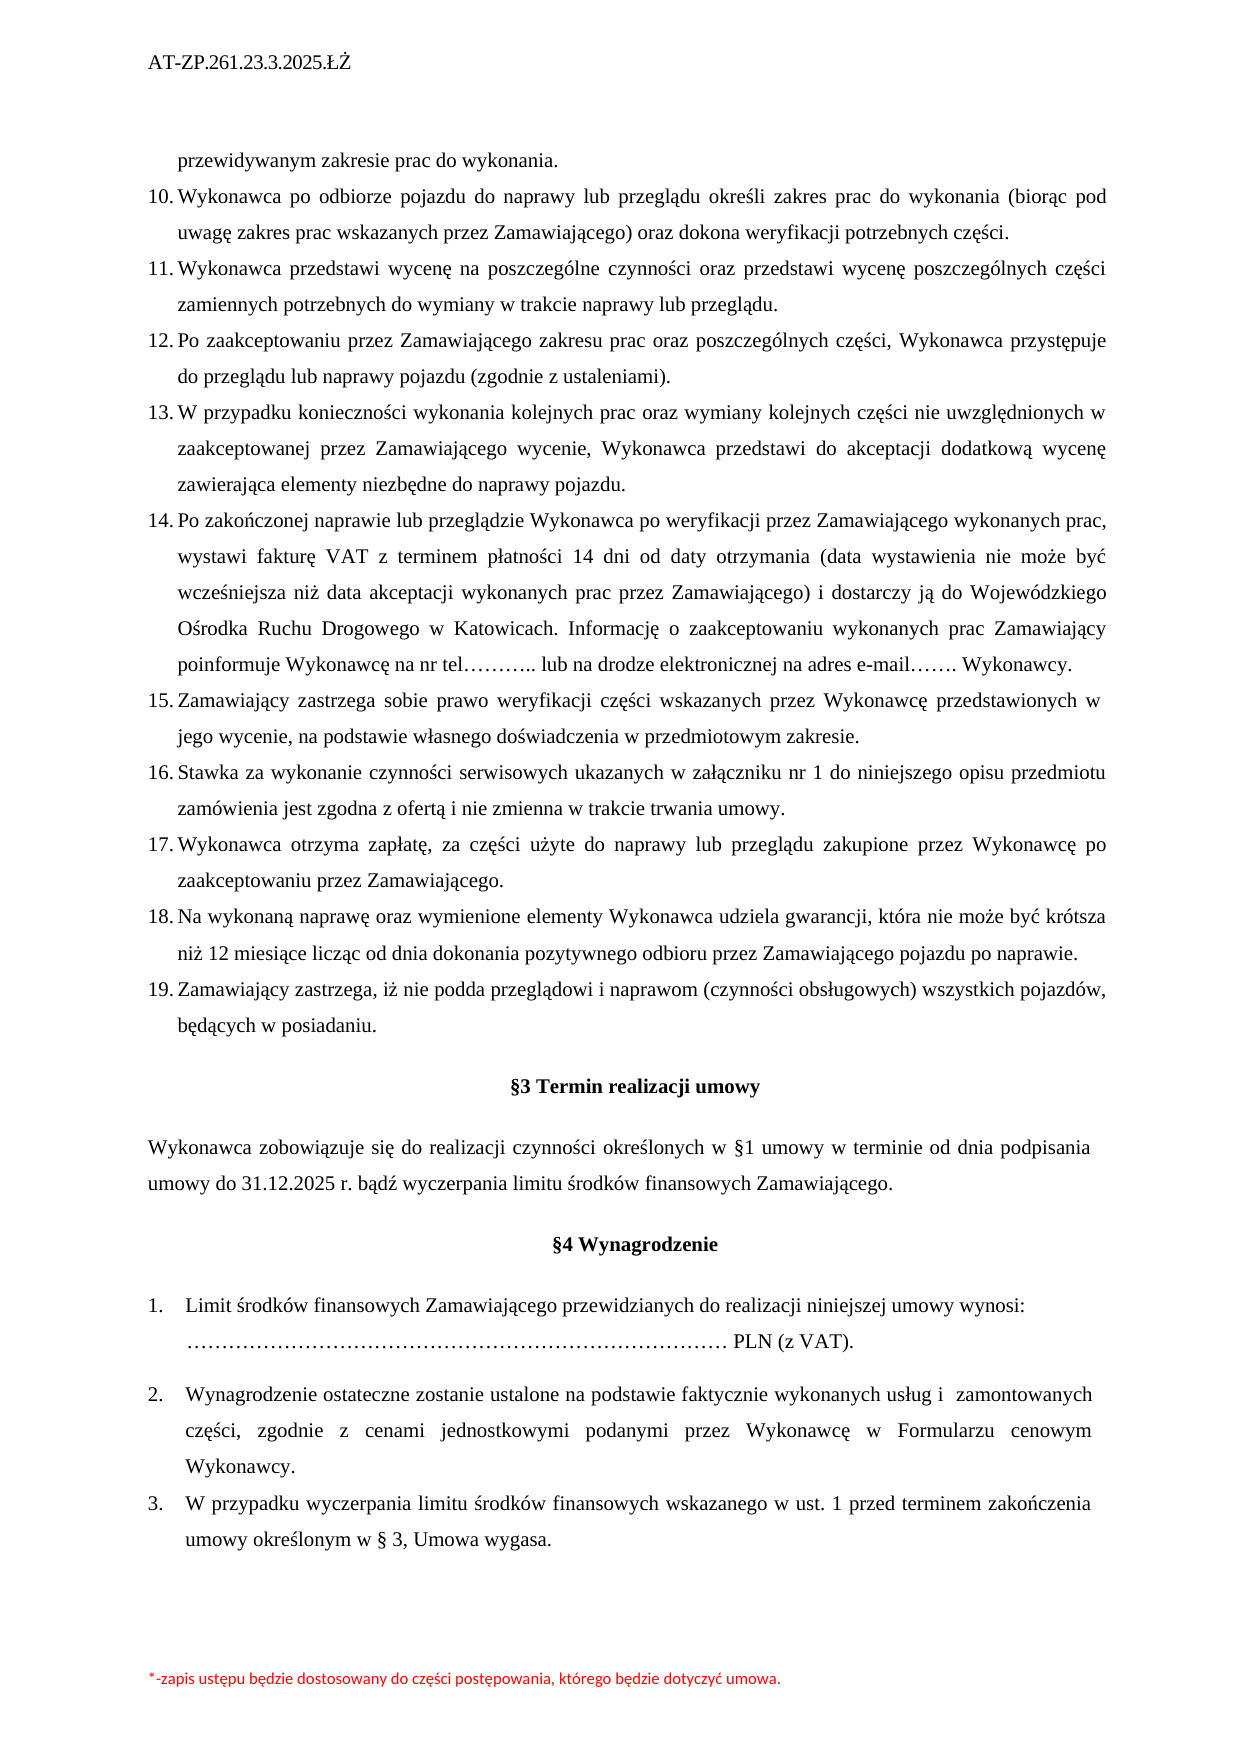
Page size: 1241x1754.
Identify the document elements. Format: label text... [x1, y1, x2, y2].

text Wykonawca zobowiązuje się do realizacji czynności określonych w §1 umowy w terminie od dnia podpisania umowy do 31.12.2025 r. bądź wyczerpania limitu środków finansowych Zamawiającego. [148, 1135, 1093, 1195]
subtitle §3 Termin realizacji umowy [177, 1074, 1093, 1098]
list W przypadku wyczerpania limitu środków finansowych wskazanego w ust. 1 przed terminem zakończenia umowy określonym w § 3, Umowa wygasa. [148, 1491, 1093, 1551]
subtitle §4 Wynagrodzenie [177, 1232, 1093, 1256]
text …………………………………………………………………… PLN (z VAT). [186, 1329, 1093, 1353]
list Stawka za wykonanie czynności serwisowych ukazanych w załączniku nr 1 do niniejszego opisu przedmiotu zamówienia jest zgodna z ofertą i nie zmienna w trakcie trwania umowy. [148, 760, 1107, 820]
list Wykonawca przedstawi wycenę na poszczególne czynności oraz przedstawi wycenę poszczególnych części zamiennych potrzebnych do wymiany w trakcie naprawy lub przeglądu. [148, 256, 1107, 316]
list Wynagrodzenie ostateczne zostanie ustalone na podstawie faktycznie wykonanych usług i zamontowanych części, zgodnie z cenami jednostkowymi podanymi przez Wykonawcę w Formularzu cenowym Wykonawcy. [148, 1382, 1093, 1478]
list Zamawiający zastrzega sobie prawo weryfikacji części wskazanych przez Wykonawcę przedstawionych w jego wycenie, na podstawie własnego doświadczenia w przedmiotowym zakresie. [148, 688, 1107, 748]
list Limit środków finansowych Zamawiającego przewidzianych do realizacji niniejszej umowy wynosi: [148, 1293, 1093, 1317]
list Wykonawca po odbiorze pojazdu do naprawy lub przeglądu określi zakres prac do wykonania (biorąc pod uwagę zakres prac wskazanych przez Zamawiającego) oraz dokona weryfikacji potrzebnych części. [148, 184, 1107, 244]
list Po zakończonej naprawie lub przeglądzie Wykonawca po weryfikacji przez Zamawiającego wykonanych prac, wystawi fakturę VAT z terminem płatności 14 dni od daty otrzymania (data wystawienia nie może być wcześniejsza niż data akceptacji wykonanych prac przez Zamawiającego) i dostarczy ją do Wojewódzkiego Ośrodka Ruchu Drogowego w Katowicach. Informację o zaakceptowaniu wykonanych prac Zamawiający poinformuje Wykonawcę na nr tel……….. lub na drodze elektronicznej na adres e-mail……. Wykonawcy. [148, 508, 1107, 676]
list Na wykonaną naprawę oraz wymienione elementy Wykonawca udziela gwarancji, która nie może być krótsza niż 12 miesiące licząc od dnia dokonania pozytywnego odbioru przez Zamawiającego pojazdu po naprawie. [148, 904, 1107, 964]
list Wykonawca otrzyma zapłatę, za części użyte do naprawy lub przeglądu zakupione przez Wykonawcę po zaakceptowaniu przez Zamawiającego. [148, 832, 1107, 892]
list Po zaakceptowaniu przez Zamawiającego zakresu prac oraz poszczególnych części, Wykonawca przystępuje do przeglądu lub naprawy pojazdu (zgodnie z ustaleniami). [148, 328, 1107, 388]
list W przypadku konieczności wykonania kolejnych prac oraz wymiany kolejnych części nie uwzględnionych w zaakceptowanej przez Zamawiającego wycenie, Wykonawca przedstawi do akceptacji dodatkową wycenę zawierająca elementy niezbędne do naprawy pojazdu. [148, 400, 1107, 496]
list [148, 148, 1107, 172]
list Zamawiający zastrzega, iż nie podda przeglądowi i naprawom (czynności obsługowych) wszystkich pojazdów, będących w posiadaniu. [148, 977, 1107, 1037]
